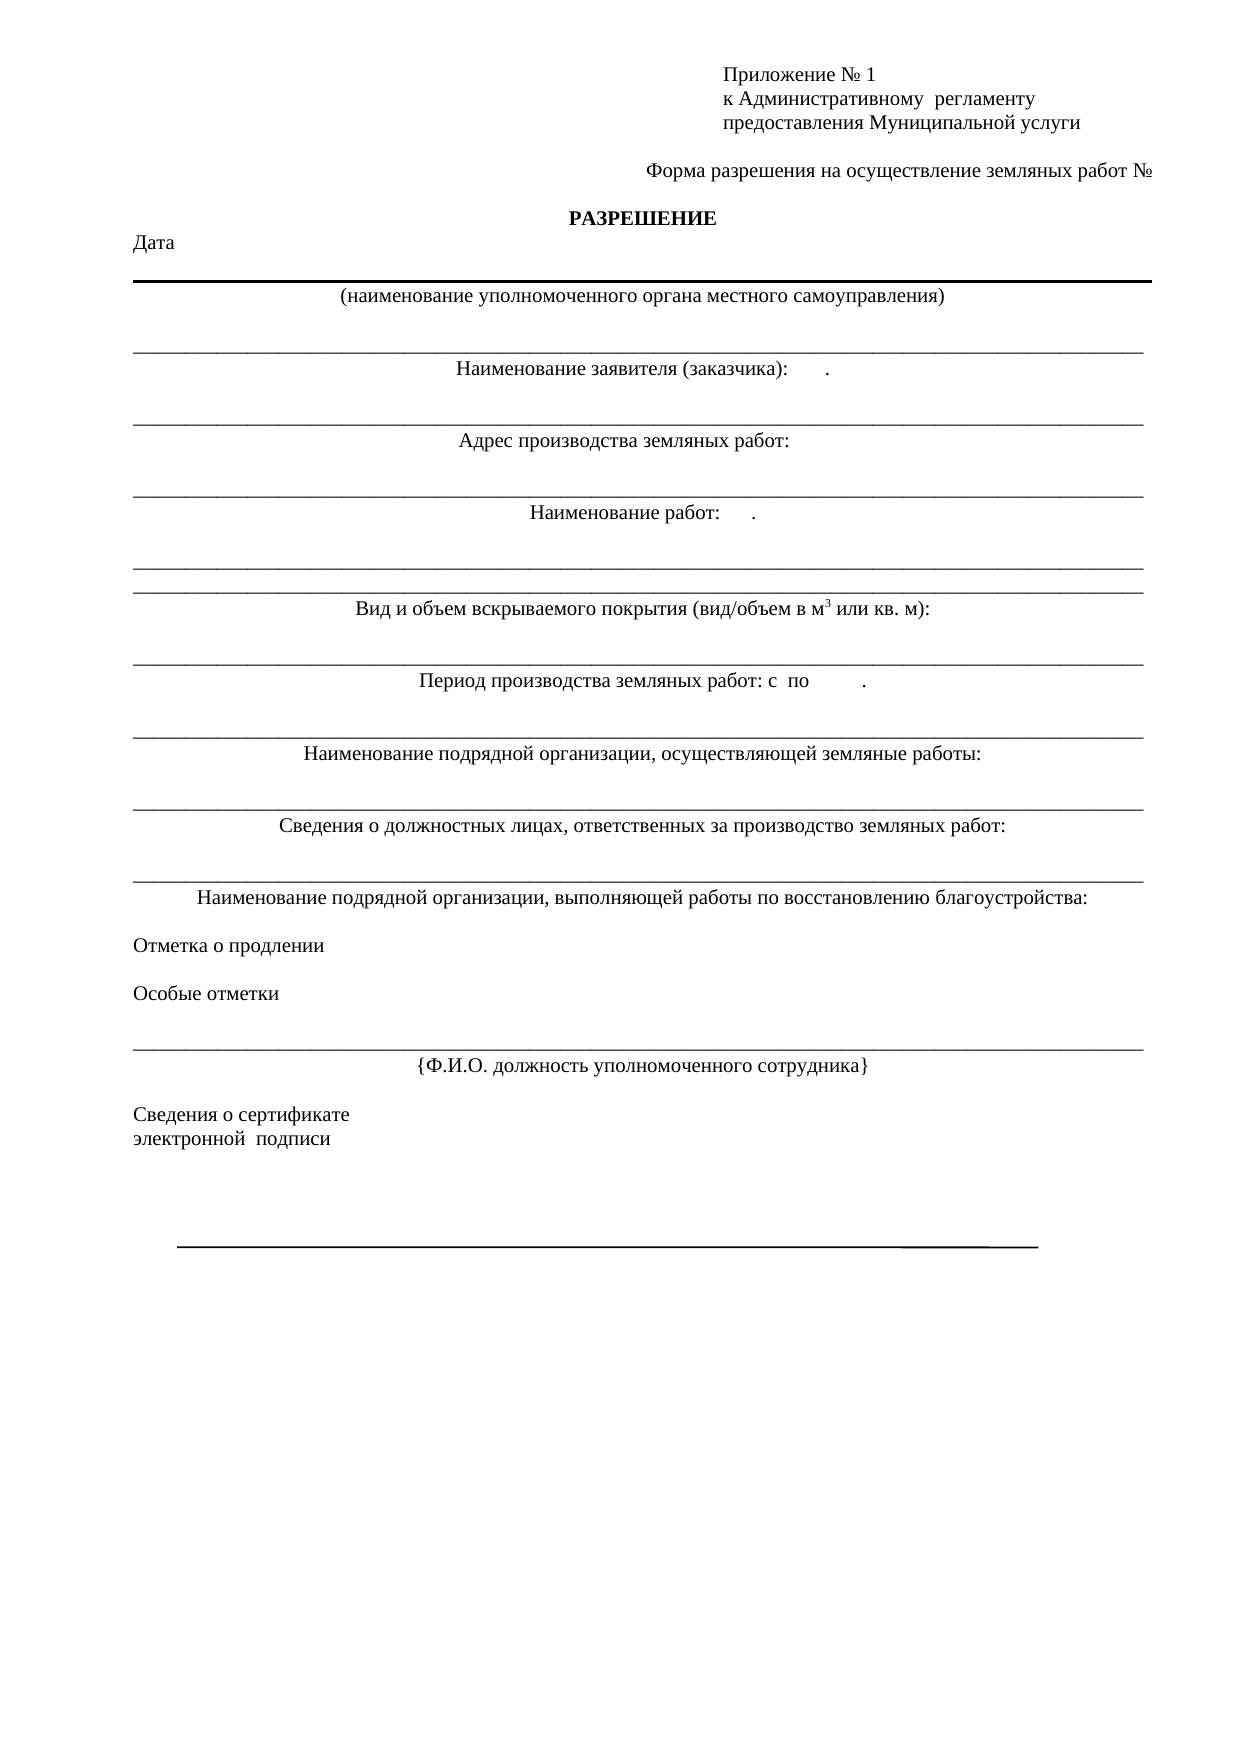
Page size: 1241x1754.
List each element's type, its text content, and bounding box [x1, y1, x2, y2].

text Приложение № 1 [133, 62, 1152, 86]
text _________________________________________________________________________________________________ [133, 861, 1152, 885]
text Сведения о должностных лицах, ответственных за производство земляных работ: [133, 813, 1152, 837]
text _________________________________________________________________________________________________ [133, 789, 1152, 813]
text Наименование подрядной организации, осуществляющей земляные работы: [133, 741, 1152, 764]
text Наименование подрядной организации, выполняющей работы по восстановлению благоустройства: [133, 885, 1152, 909]
text __________________________________________________________________________________________________________________________________________________________________________________________________ [133, 548, 1152, 596]
text Период производства земляных работ: с по . [133, 668, 1152, 692]
text Адрес производства земляных работ: [133, 428, 1152, 452]
text {Ф.И.О. должность уполномоченного сотрудника} [133, 1053, 1152, 1077]
text Сведения о сертификате [133, 1101, 1152, 1126]
text _________________________________________________________________________________________________ [133, 716, 1152, 741]
text Вид и объем вскрываемого покрытия (вид/объем в м3 или кв. м): [133, 596, 1152, 620]
text Наименование работ: . [133, 500, 1152, 524]
text _________________________________________________________________________________________________ [133, 476, 1152, 500]
text Наименование заявителя (заказчика): . [133, 356, 1152, 379]
text Форма разрешения на осуществление земляных работ № [133, 158, 1152, 182]
text Дата [133, 230, 1152, 254]
text _________________________________________________________________________________________________ [133, 1029, 1152, 1053]
text _________________________________________________________________________________________________ [133, 404, 1152, 428]
text _________________________________________________________________________________________________ [133, 331, 1152, 356]
text электронной подписи [133, 1126, 1152, 1149]
text (наименование уполномоченного органа местного самоуправления) [133, 283, 1152, 307]
text Особые отметки [133, 981, 1152, 1005]
text _________________________________________________________________________________________________ [133, 644, 1152, 668]
text Отметка о продлении [133, 933, 1152, 957]
text к Административному регламенту [133, 86, 1152, 110]
text предоставления Муниципальной услуги [133, 110, 1152, 134]
text РАЗРЕШЕНИЕ [133, 206, 1152, 230]
